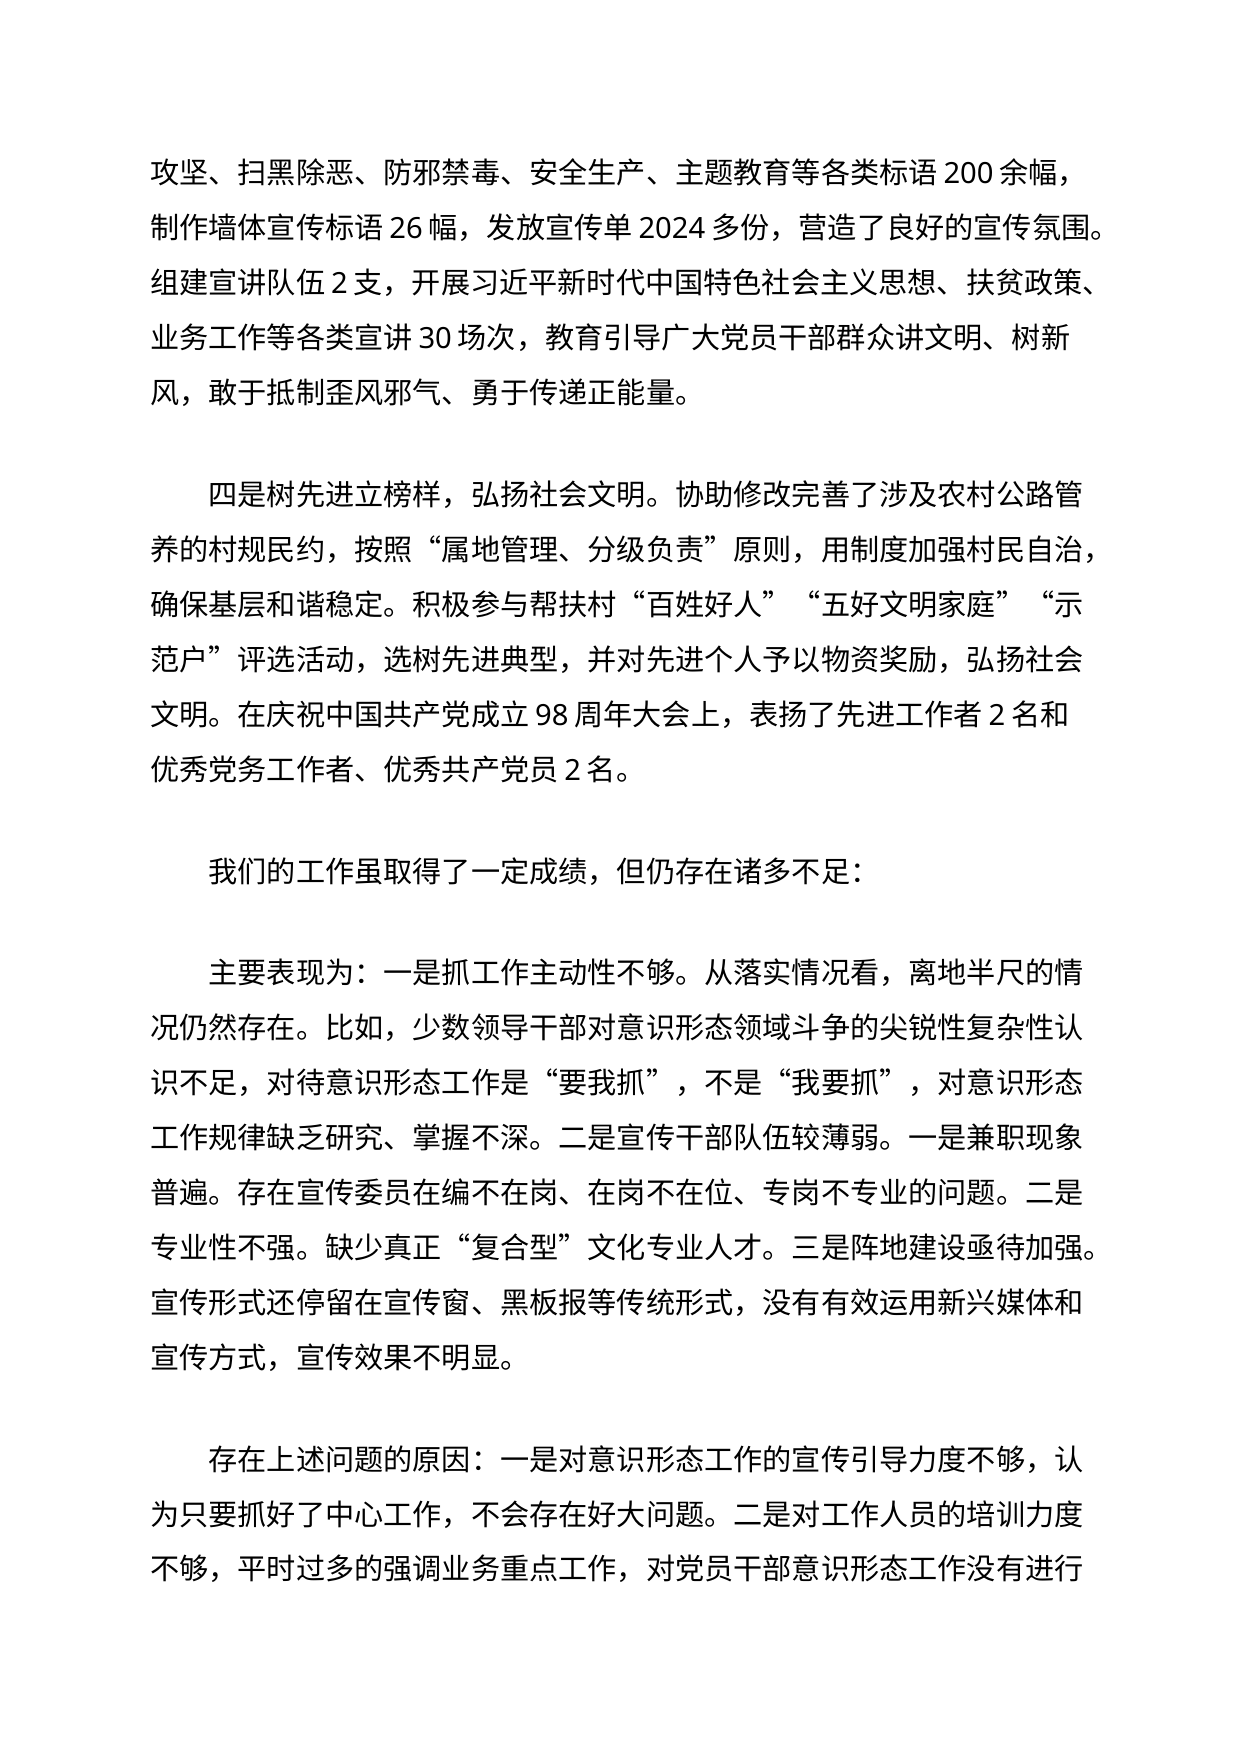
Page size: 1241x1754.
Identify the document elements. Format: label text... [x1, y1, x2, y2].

text 我们的工作虽取得了一定成绩，但仍存在诸多不足： [150, 848, 1090, 891]
text 四是树先进立榜样，弘扬社会文明。协助修改完善了涉及农村公路管养的村规民约，按照“属地管理、分级负责”原则，用制度加强村民自治，确保基层和谐稳定。积极参与帮扶村“百姓好人”“五好文明家庭”“示范户”评选活动，选树先进典型，并对先进个人予以物资奖励，弘扬社会文明。在庆祝中国共产党成立98周年大会上，表扬了先进工作者2名和优秀党务工作者、优秀共产党员2名。 [150, 472, 1090, 789]
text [150, 150, 1090, 412]
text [150, 1436, 1090, 1588]
text 主要表现为：一是抓工作主动性不够。从落实情况看，离地半尺的情况仍然存在。比如，少数领导干部对意识形态领域斗争的尖锐性复杂性认识不足，对待意识形态工作是“要我抓”，不是“我要抓”，对意识形态工作规律缺乏研究、掌握不深。二是宣传干部队伍较薄弱。一是兼职现象普遍。存在宣传委员在编不在岗、在岗不在位、专岗不专业的问题。二是专业性不强。缺少真正“复合型”文化专业人才。三是阵地建设亟待加强。宣传形式还停留在宣传窗、黑板报等传统形式，没有有效运用新兴媒体和宣传方式，宣传效果不明显。 [150, 950, 1090, 1377]
